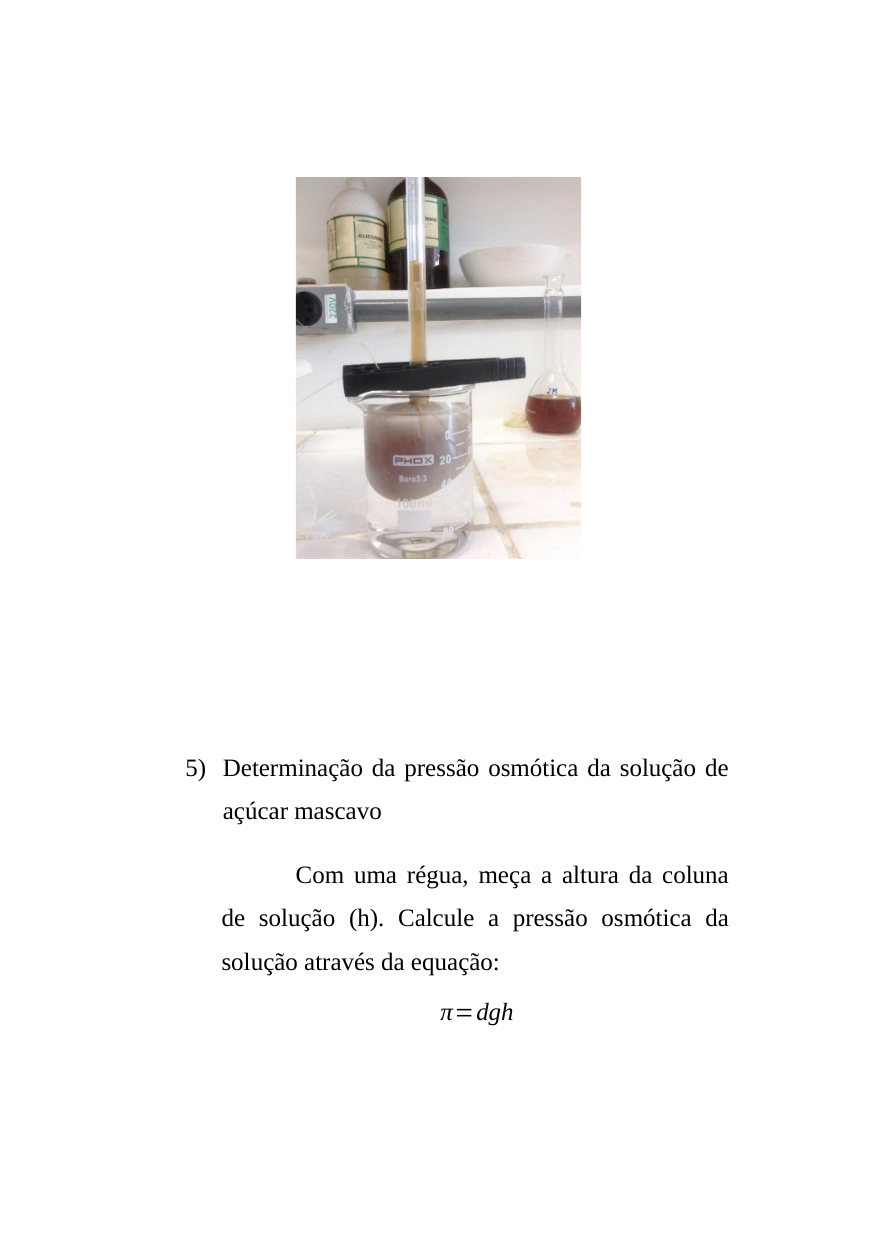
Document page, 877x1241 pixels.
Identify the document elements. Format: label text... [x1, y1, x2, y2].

list Determinação da pressão osmótica da solução de açúcar mascavo [185, 753, 729, 825]
picture [295, 177, 582, 559]
text Com uma régua, meça a altura da coluna de solução (h). Calcule a pressão osmótica da solução através da equação: [221, 860, 729, 975]
